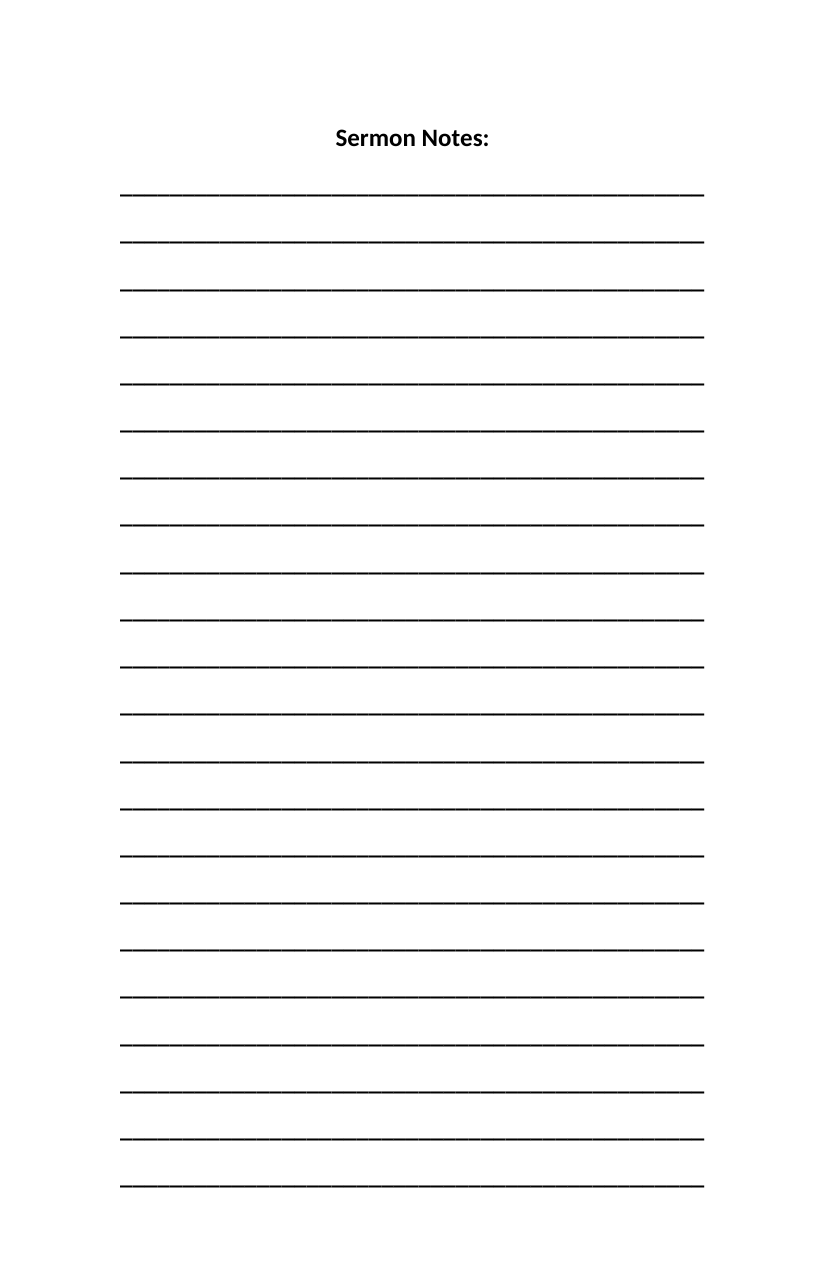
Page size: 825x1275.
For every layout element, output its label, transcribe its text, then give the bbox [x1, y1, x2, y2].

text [75, 1066, 750, 1096]
text _______________________________________________ [75, 641, 750, 672]
text _______________________________________________ [75, 924, 750, 955]
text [75, 1113, 750, 1144]
text Sermon Notes: [75, 122, 750, 153]
text _______________________________________________ [75, 547, 750, 577]
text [75, 1160, 750, 1191]
text _______________________________________________ [75, 594, 750, 624]
text _______________________________________________ [75, 452, 750, 483]
text _______________________________________________ [75, 358, 750, 389]
text _______________________________________________ [75, 217, 750, 247]
text _______________________________________________ [75, 688, 750, 719]
text _______________________________________________ [75, 972, 750, 1002]
text _______________________________________________ [75, 736, 750, 766]
text _______________________________________________ [75, 877, 750, 908]
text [75, 1019, 750, 1049]
text _______________________________________________ [75, 830, 750, 861]
text _______________________________________________ [75, 169, 750, 200]
text _______________________________________________ [75, 783, 750, 813]
text _______________________________________________ [75, 311, 750, 341]
text _______________________________________________ [75, 405, 750, 436]
text _______________________________________________ [75, 264, 750, 294]
text _______________________________________________ [75, 500, 750, 530]
